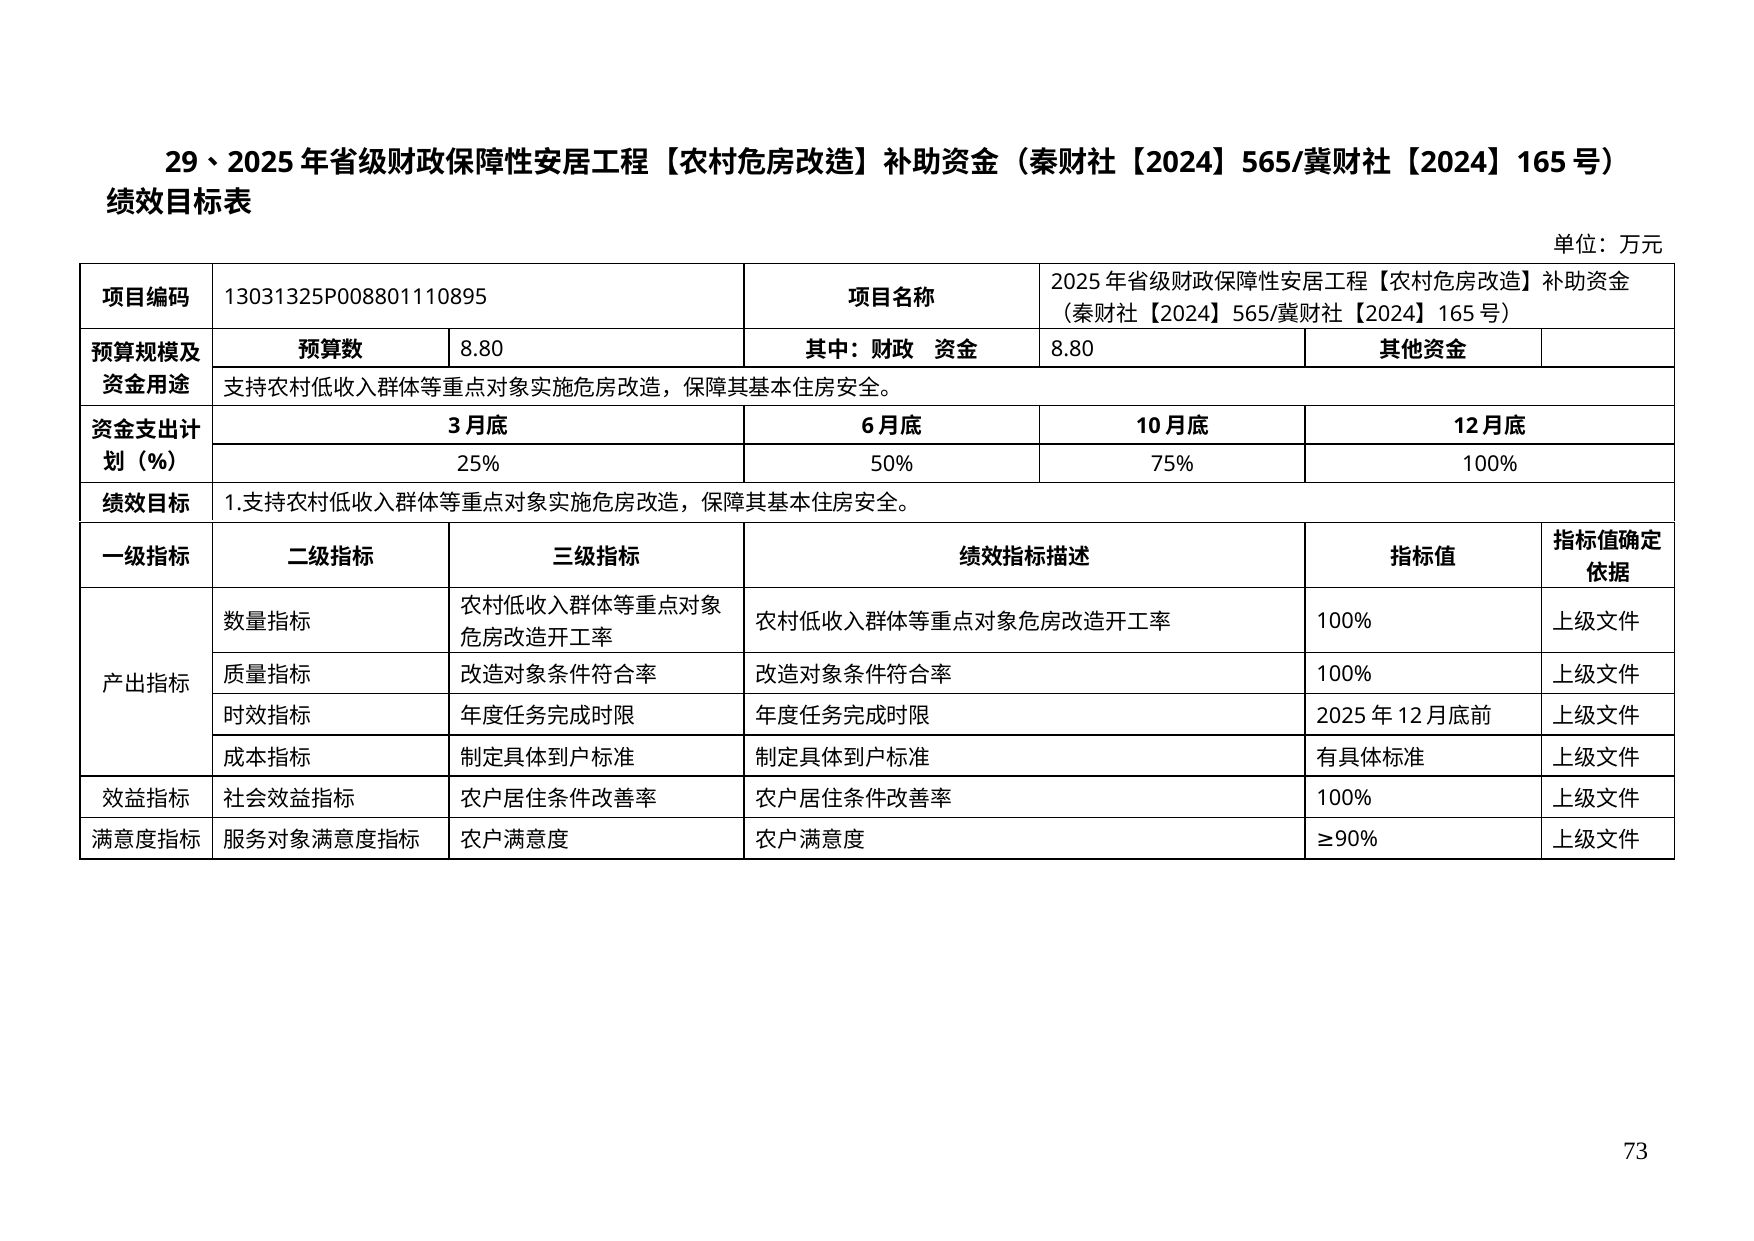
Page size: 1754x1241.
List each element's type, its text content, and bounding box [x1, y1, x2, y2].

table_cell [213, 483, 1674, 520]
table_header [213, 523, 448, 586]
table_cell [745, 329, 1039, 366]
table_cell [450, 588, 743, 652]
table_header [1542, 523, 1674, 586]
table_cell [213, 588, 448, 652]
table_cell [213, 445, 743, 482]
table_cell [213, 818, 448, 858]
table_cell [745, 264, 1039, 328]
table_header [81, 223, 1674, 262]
text 29、2025年省级财政保障性安居工程【农村危房改造】补助资金（秦财社【2024】565/冀财社【2024】165号）绩效目标表 [106, 142, 1648, 221]
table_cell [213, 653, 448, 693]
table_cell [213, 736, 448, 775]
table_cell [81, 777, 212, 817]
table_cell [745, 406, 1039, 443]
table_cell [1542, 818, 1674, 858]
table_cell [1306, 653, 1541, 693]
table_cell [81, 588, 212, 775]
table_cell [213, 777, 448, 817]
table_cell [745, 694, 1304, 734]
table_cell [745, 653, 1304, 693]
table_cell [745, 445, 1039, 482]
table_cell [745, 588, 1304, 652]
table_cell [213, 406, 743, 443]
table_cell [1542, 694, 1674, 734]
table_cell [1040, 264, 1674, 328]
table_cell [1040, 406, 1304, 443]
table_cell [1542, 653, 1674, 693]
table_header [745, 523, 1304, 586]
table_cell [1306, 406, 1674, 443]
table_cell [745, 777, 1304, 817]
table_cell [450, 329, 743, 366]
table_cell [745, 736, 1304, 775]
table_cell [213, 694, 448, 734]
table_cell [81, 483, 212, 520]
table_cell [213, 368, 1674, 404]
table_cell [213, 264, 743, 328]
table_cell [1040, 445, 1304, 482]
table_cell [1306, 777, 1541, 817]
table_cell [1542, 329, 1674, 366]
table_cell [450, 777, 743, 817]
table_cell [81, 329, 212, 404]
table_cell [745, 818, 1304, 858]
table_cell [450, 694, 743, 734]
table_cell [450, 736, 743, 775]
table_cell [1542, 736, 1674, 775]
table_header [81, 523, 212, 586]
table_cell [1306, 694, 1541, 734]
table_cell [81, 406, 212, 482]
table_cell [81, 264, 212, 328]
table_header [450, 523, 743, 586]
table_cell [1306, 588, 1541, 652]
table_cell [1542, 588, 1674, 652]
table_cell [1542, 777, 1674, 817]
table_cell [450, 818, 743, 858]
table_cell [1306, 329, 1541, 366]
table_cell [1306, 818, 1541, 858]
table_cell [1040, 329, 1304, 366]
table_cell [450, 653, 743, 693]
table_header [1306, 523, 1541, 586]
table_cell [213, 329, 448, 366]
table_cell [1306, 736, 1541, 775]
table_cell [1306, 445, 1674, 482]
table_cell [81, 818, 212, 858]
